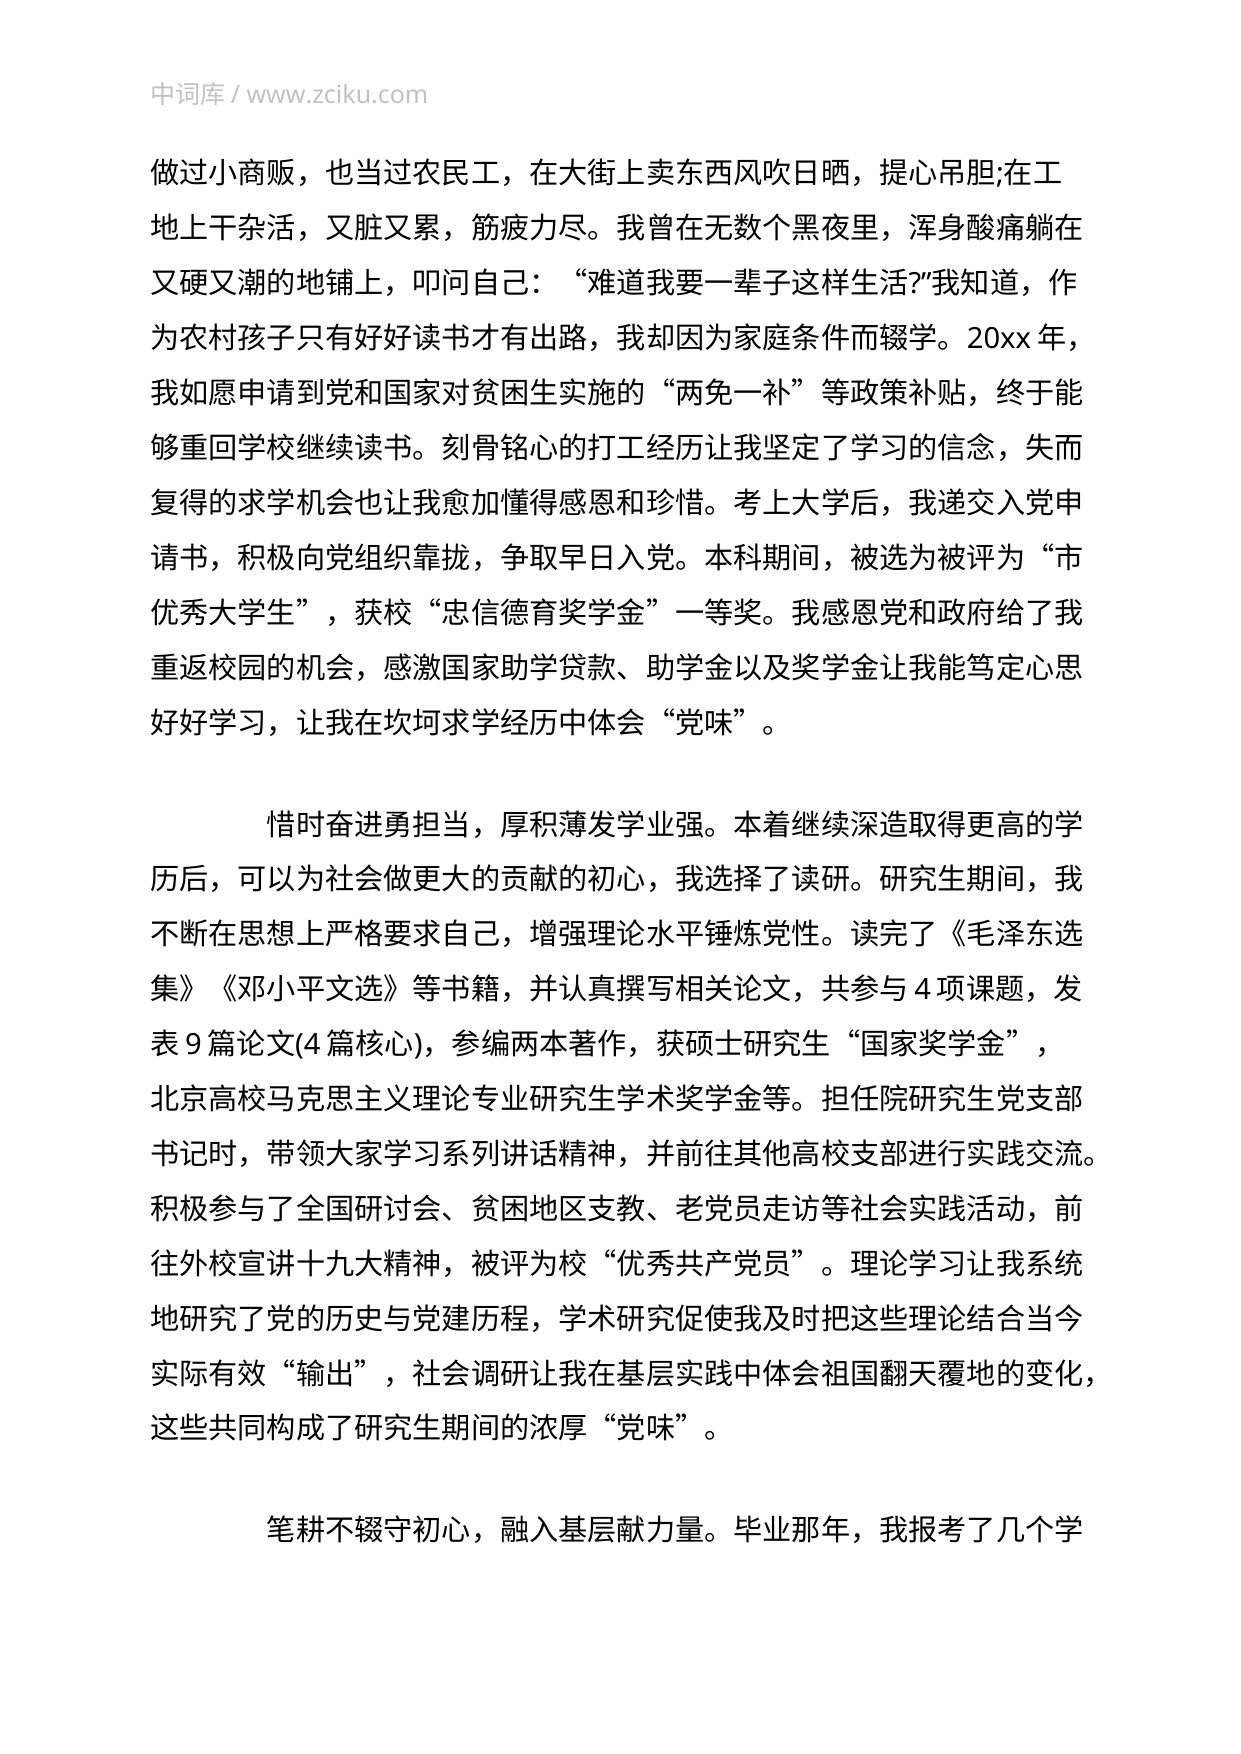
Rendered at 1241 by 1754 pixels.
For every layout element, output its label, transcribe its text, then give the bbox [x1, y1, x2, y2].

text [150, 150, 1090, 742]
text 惜时奋进勇担当，厚积薄发学业强。本着继续深造取得更高的学历后，可以为社会做更大的贡献的初心，我选择了读研。研究生期间，我不断在思想上严格要求自己，增强理论水平锤炼党性。读完了《毛泽东选集》《邓小平文选》等书籍，并认真撰写相关论文，共参与4项课题，发表9篇论文(4篇核心)，参编两本著作，获硕士研究生“国家奖学金”，北京高校马克思主义理论专业研究生学术奖学金等。担任院研究生党支部书记时，带领大家学习系列讲话精神，并前往其他高校支部进行实践交流。积极参与了全国研讨会、贫困地区支教、老党员走访等社会实践活动，前往外校宣讲十九大精神，被评为校“优秀共产党员”。理论学习让我系统地研究了党的历史与党建历程，学术研究促使我及时把这些理论结合当今实际有效“输出”，社会调研让我在基层实践中体会祖国翻天覆地的变化，这些共同构成了研究生期间的浓厚“党味”。 [150, 801, 1090, 1447]
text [150, 1507, 1090, 1549]
